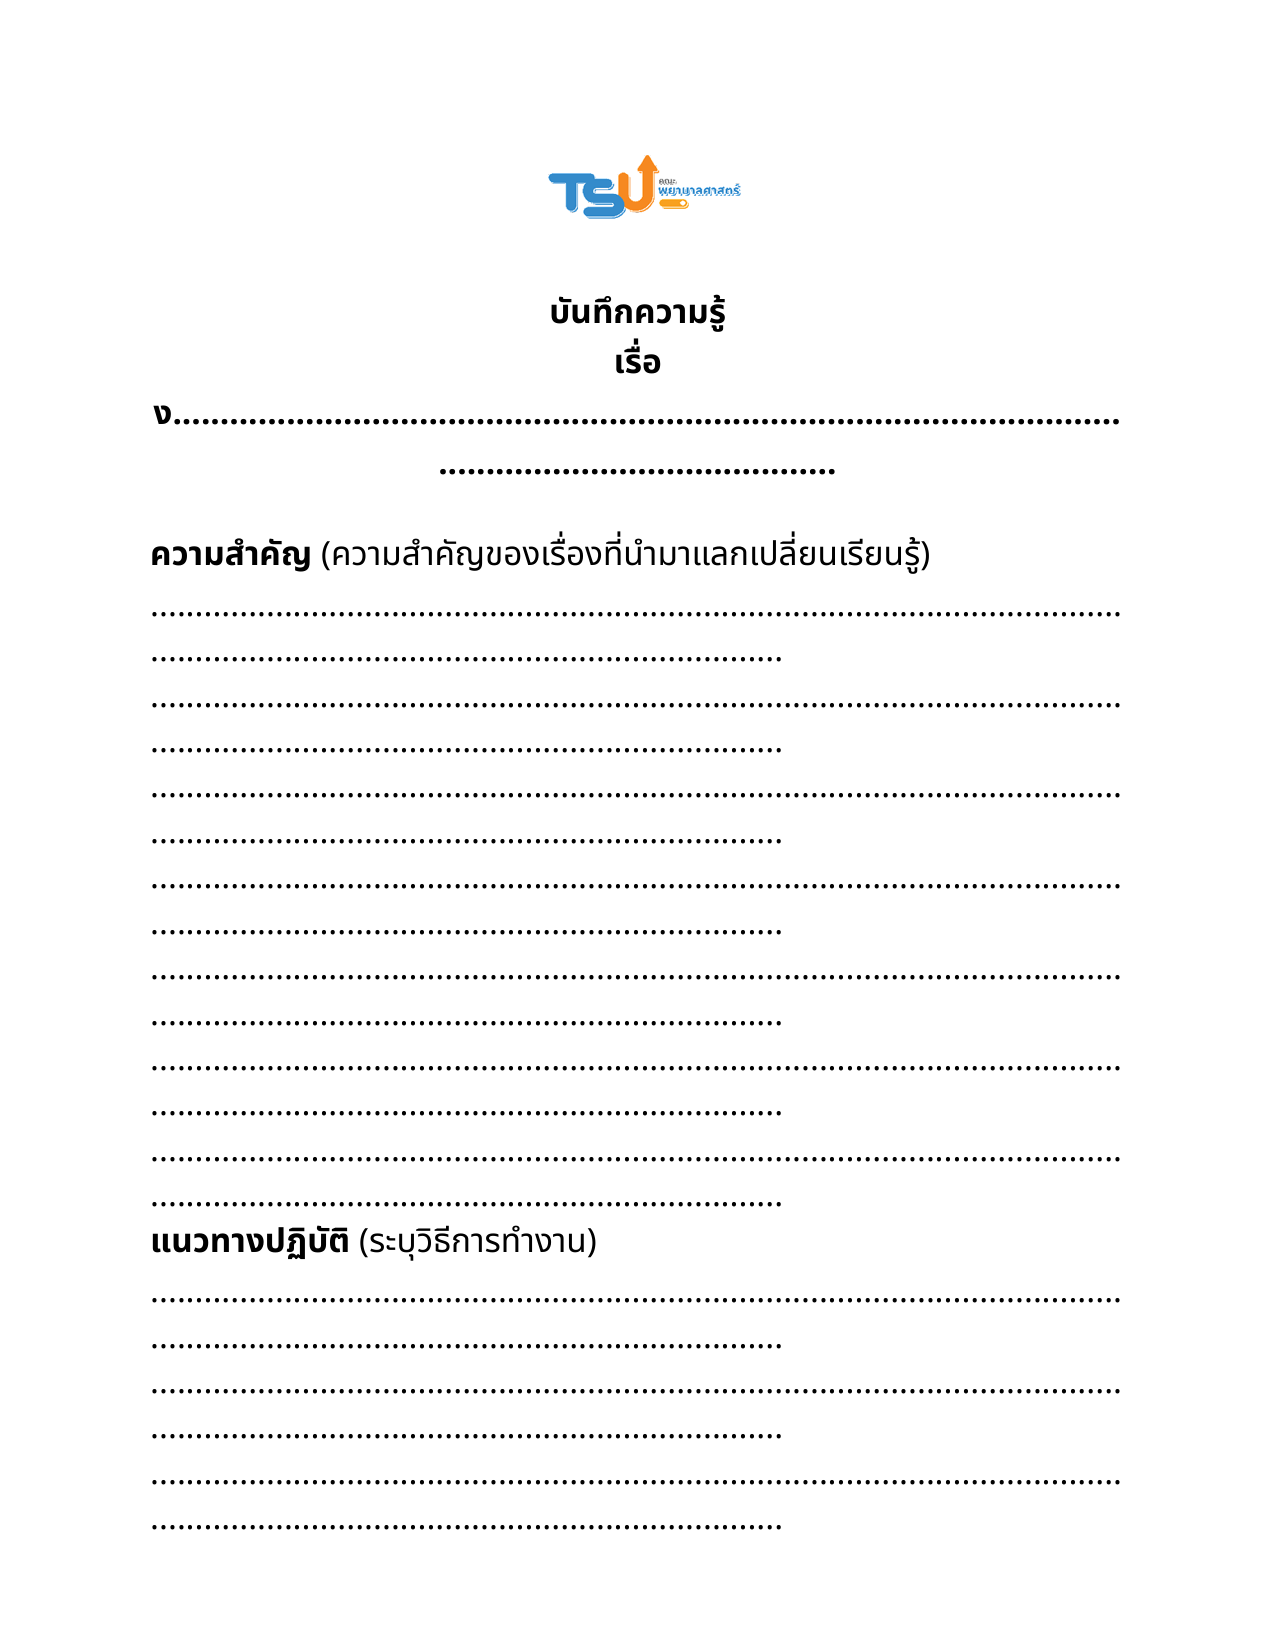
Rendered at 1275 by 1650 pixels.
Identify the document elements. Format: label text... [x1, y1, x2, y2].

picture [490, 132, 785, 243]
text แนวทางปฏิบัติ (ระบุวิธีการทำงาน) [150, 1216, 1125, 1267]
text บันทึกความรู้เรื่อง.............................................................................................................................................. [150, 288, 1125, 484]
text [150, 1449, 1125, 1539]
text ความสำคัญ (ความสำคัญของเรื่องที่นำมาแลกเปลี่ยนเรียนรู้) [150, 530, 1125, 581]
